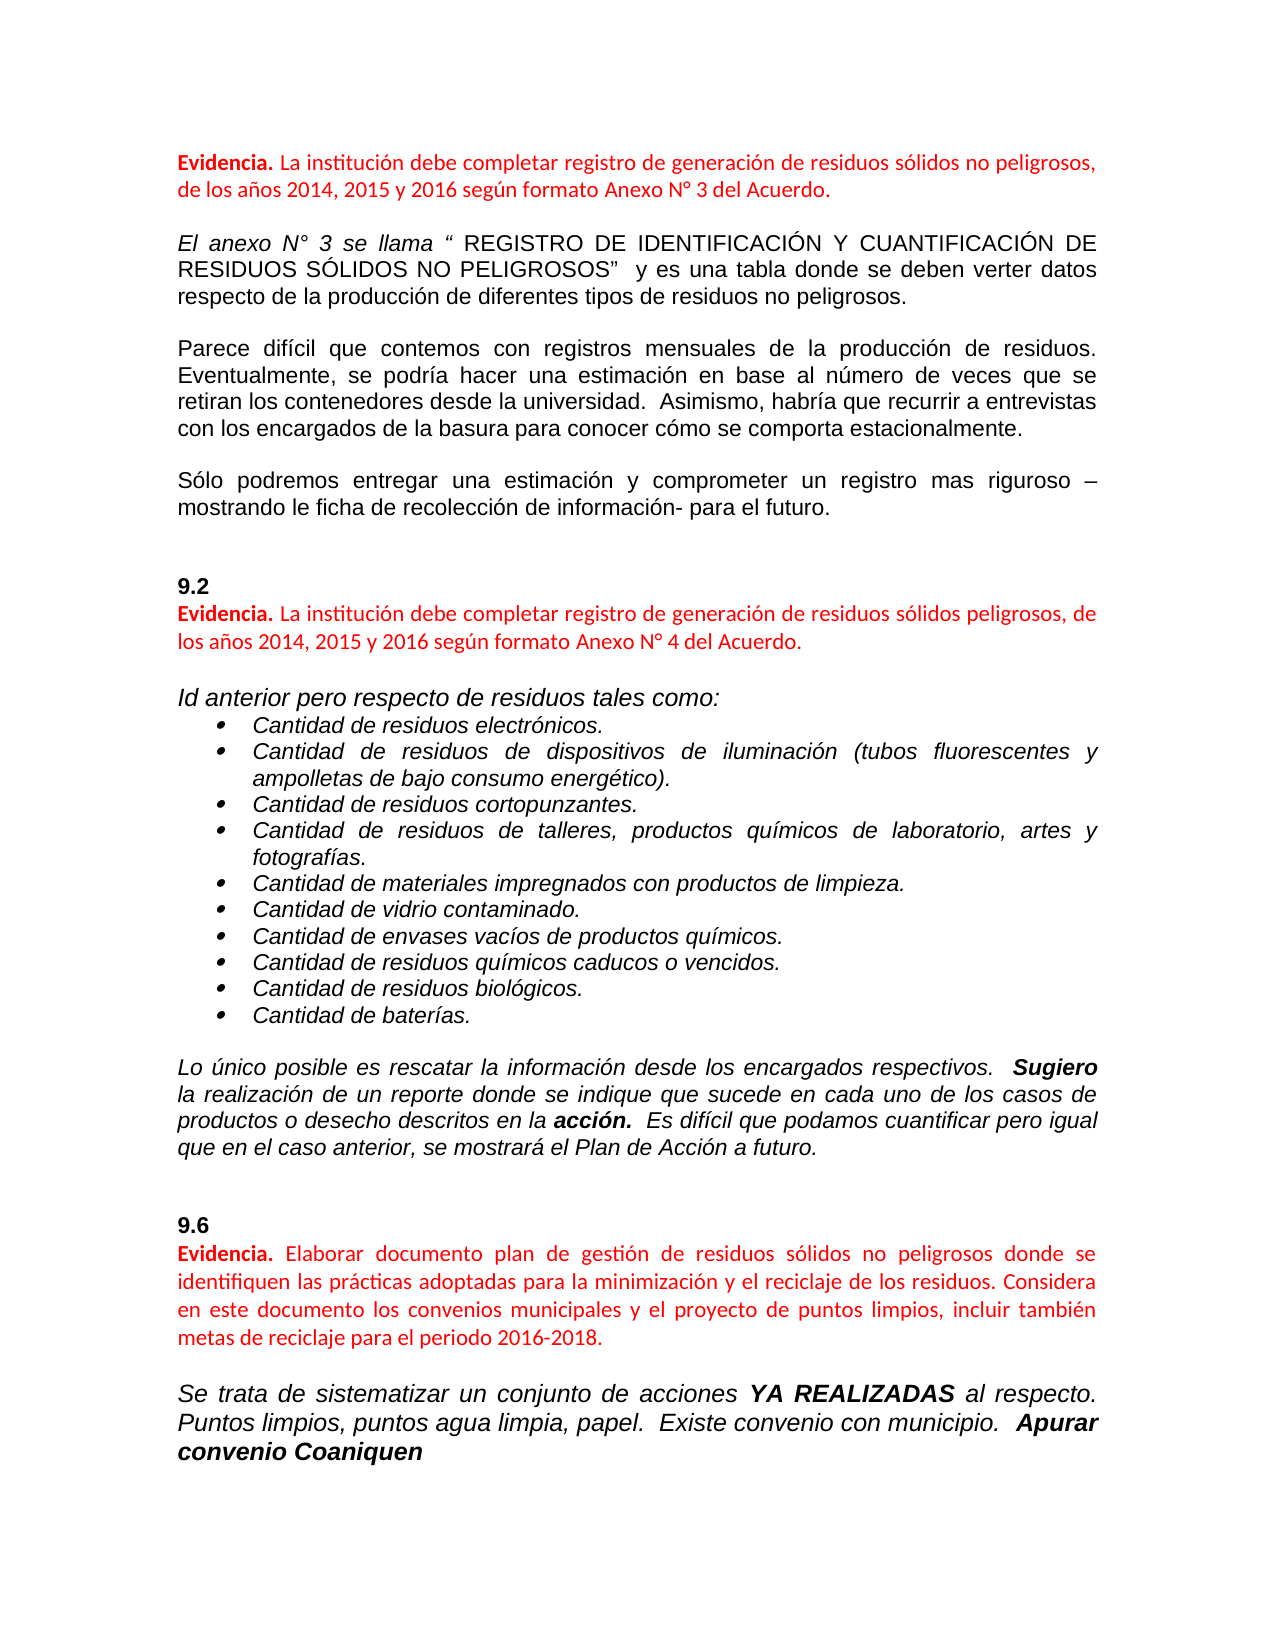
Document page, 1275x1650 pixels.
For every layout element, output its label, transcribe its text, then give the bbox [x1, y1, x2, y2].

text Evidencia. La institución debe completar registro de generación de residuos sólidos no peligrosos, de los años 2014, 2015 y 2016 según formato Anexo N° 3 del Acuerdo. [177, 148, 1098, 204]
text Evidencia. La institución debe completar registro de generación de residuos sólidos peligrosos, de los años 2014, 2015 y 2016 según formato Anexo N° 4 del Acuerdo. [177, 599, 1098, 655]
list Cantidad de residuos químicos caducos o vencidos. [215, 949, 1098, 975]
list Cantidad de residuos cortopunzantes. [215, 791, 1098, 817]
text 9.6 [177, 1212, 1098, 1239]
list Cantidad de materiales impregnados con productos de limpieza. [215, 870, 1098, 896]
text Lo único posible es rescatar la información desde los encargados respectivos. Sugiero la realización de un reporte donde se indique que sucede en cada uno de los casos de productos o desecho descritos en la acción. Es difícil que podamos cuantificar pero igual que en el caso anterior, se mostrará el Plan de Acción a futuro. [177, 1054, 1098, 1160]
list Cantidad de residuos de talleres, productos químicos de laboratorio, artes y fotografías. [215, 817, 1098, 870]
text Parece difícil que contemos con registros mensuales de la producción de residuos. Eventualmente, se podría hacer una estimación en base al número de veces que se retiran los contenedores desde la universidad. Asimismo, habría que recurrir a entrevistas con los encargados de la basura para conocer cómo se comporta estacionalmente. [177, 335, 1098, 441]
list Cantidad de residuos electrónicos. [215, 712, 1098, 738]
text Id anterior pero respecto de residuos tales como: [177, 683, 1098, 712]
text Evidencia. Elaborar documento plan de gestión de residuos sólidos no peligrosos donde se identifiquen las prácticas adoptadas para la minimización y el reciclaje de los residuos. Considera en este documento los convenios municipales y el proyecto de puntos limpios, incluir también metas de reciclaje para el periodo 2016-2018. [177, 1239, 1098, 1351]
list Cantidad de vidrio contaminado. [215, 896, 1098, 923]
list Cantidad de residuos biológicos. [215, 975, 1098, 1002]
text Se trata de sistematizar un conjunto de acciones YA REALIZADAS al respecto. Puntos limpios, puntos agua limpia, papel. Existe convenio con municipio. Apurar convenio Coaniquen [177, 1379, 1098, 1465]
text El anexo N° 3 se llama “ REGISTRO DE IDENTIFICACIÓN Y CUANTIFICACIÓN DE RESIDUOS SÓLIDOS NO PELIGROSOS” y es una tabla donde se deben verter datos respecto de la producción de diferentes tipos de residuos no peligrosos. [177, 230, 1098, 309]
text 9.2 [177, 573, 1098, 599]
list Cantidad de baterías. [215, 1002, 1098, 1028]
list Cantidad de residuos de dispositivos de iluminación (tubos fluorescentes y ampolletas de bajo consumo energético). [215, 738, 1098, 791]
text Sólo podremos entregar una estimación y comprometer un registro mas riguroso –mostrando le ficha de recolección de información- para el futuro. [177, 467, 1098, 520]
list Cantidad de envases vacíos de productos químicos. [215, 923, 1098, 949]
